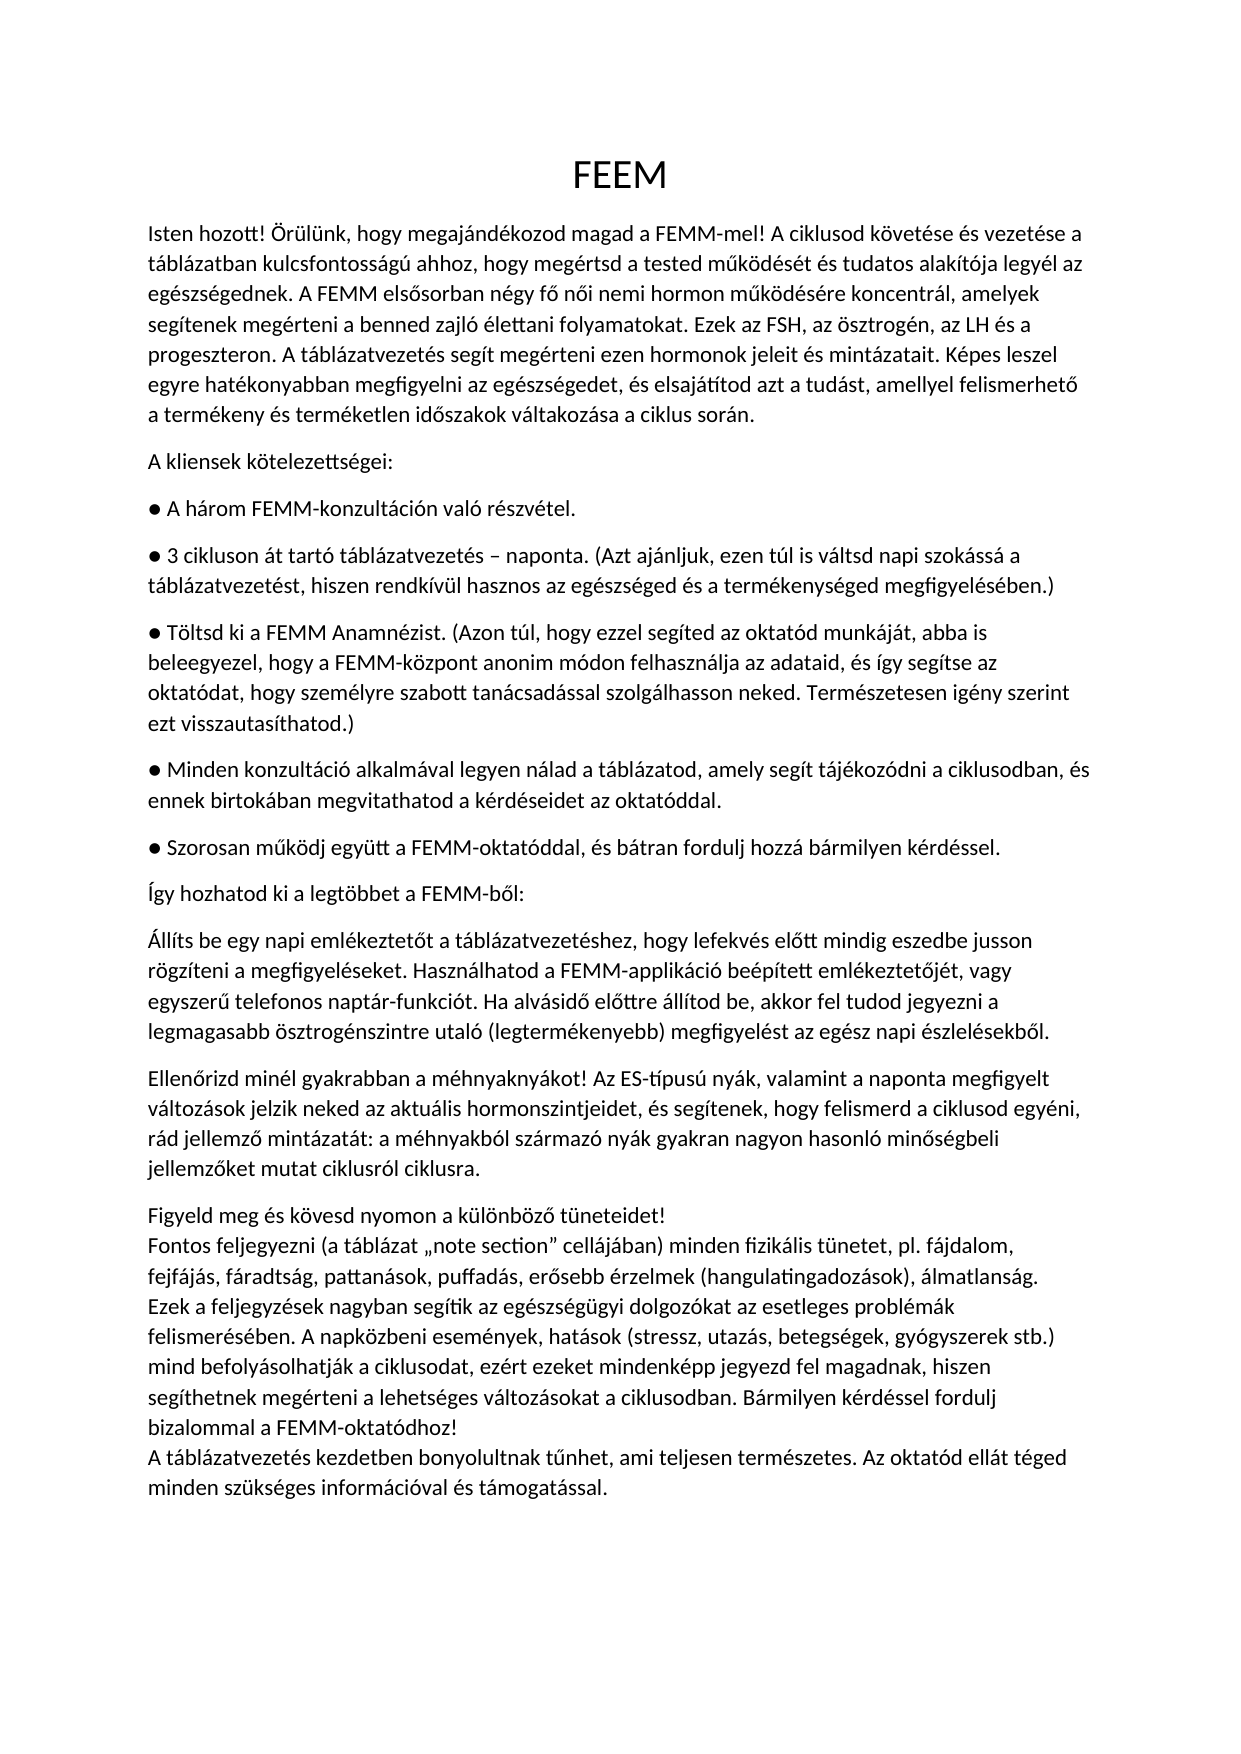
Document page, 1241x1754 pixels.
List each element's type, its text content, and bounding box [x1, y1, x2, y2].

text ● Szorosan működj együtt a FEMM-oktatóddal, és bátran fordulj hozzá bármilyen kérdéssel. [148, 833, 1093, 861]
text ● 3 cikluson át tartó táblázatvezetés – naponta. (Azt ajánljuk, ezen túl is váltsd napi szokássá a táblázatvezetést, hiszen rendkívül hasznos az egészséged és a termékenységed megfigyelésében.) [148, 541, 1093, 599]
text ● A három FEMM-konzultáción való részvétel. [148, 494, 1093, 522]
text ● Minden konzultáció alkalmával legyen nálad a táblázatod, amely segít tájékozódni a ciklusodban, és ennek birtokában megvitathatod a kérdéseidet az oktatóddal. [148, 756, 1093, 814]
text A kliensek kötelezettségei: [148, 447, 1093, 475]
text Figyeld meg és kövesd nyomon a különböző tüneteidet! Fontos feljegyezni (a táblázat „note section” cellájában) minden fizikális tünetet, pl. fájdalom, fejfájás, fáradtság, pattanások, puffadás, erősebb érzelmek (hangulatingadozások), álmatlanság. Ezek a feljegyzések nagyban segítik az egészségügyi dolgozókat az esetleges problémák felismerésében. A napközbeni események, hatások (stressz, utazás, betegségek, gyógyszerek stb.) mind befolyásolhatják a ciklusodat, ezért ezeket mindenképp jegyezd fel magadnak, hiszen segíthetnek megérteni a lehetséges változásokat a ciklusodban. Bármilyen kérdéssel fordulj bizalommal a FEMM-oktatódhoz! A táblázatvezetés kezdetben bonyolultnak tűnhet, ami teljesen természetes. Az oktatód ellát téged minden szükséges információval és támogatással. [148, 1201, 1093, 1501]
text Így hozhatod ki a legtöbbet a FEMM-ből: [148, 879, 1093, 908]
text Ellenőrizd minél gyakrabban a méhnyaknyákot! Az ES-típusú nyák, valamint a naponta megfigyelt változások jelzik neked az aktuális hormonszintjeidet, és segítenek, hogy felismerd a ciklusod egyéni, rád jellemző mintázatát: a méhnyakból származó nyák gyakran nagyon hasonló minőségbeli jellemzőket mutat ciklusról ciklusra. [148, 1064, 1093, 1183]
text FEEM [148, 148, 1093, 198]
text ● Töltsd ki a FEMM Anamnézist. (Azon túl, hogy ezzel segíted az oktatód munkáját, abba is beleegyezel, hogy a FEMM-központ anonim módon felhasználja az adataid, és így segítse az oktatódat, hogy személyre szabott tanácsadással szolgálhasson neked. Természetesen igény szerint ezt visszautasíthatod.) [148, 618, 1093, 737]
text Isten hozott! Örülünk, hogy megajándékozod magad a FEMM-mel! A ciklusod követése és vezetése a táblázatban kulcsfontosságú ahhoz, hogy megértsd a tested működését és tudatos alakítója legyél az egészségednek. A FEMM elsősorban négy fő női nemi hormon működésére koncentrál, amelyek segítenek megérteni a benned zajló élettani folyamatokat. Ezek az FSH, az ösztrogén, az LH és a progeszteron. A táblázatvezetés segít megérteni ezen hormonok jeleit és mintázatait. Képes leszel egyre hatékonyabban megfigyelni az egészségedet, és elsajátítod azt a tudást, amellyel felismerhető a termékeny és terméketlen időszakok váltakozása a ciklus során. [148, 219, 1093, 428]
text Állíts be egy napi emlékeztetőt a táblázatvezetéshez, hogy lefekvés előtt mindig eszedbe jusson rögzíteni a megfigyeléseket. Használhatod a FEMM-applikáció beépített emlékeztetőjét, vagy egyszerű telefonos naptár-funkciót. Ha alvásidő előttre állítod be, akkor fel tudod jegyezni a legmagasabb ösztrogénszintre utaló (legtermékenyebb) megfigyelést az egész napi észlelésekből. [148, 926, 1093, 1045]
